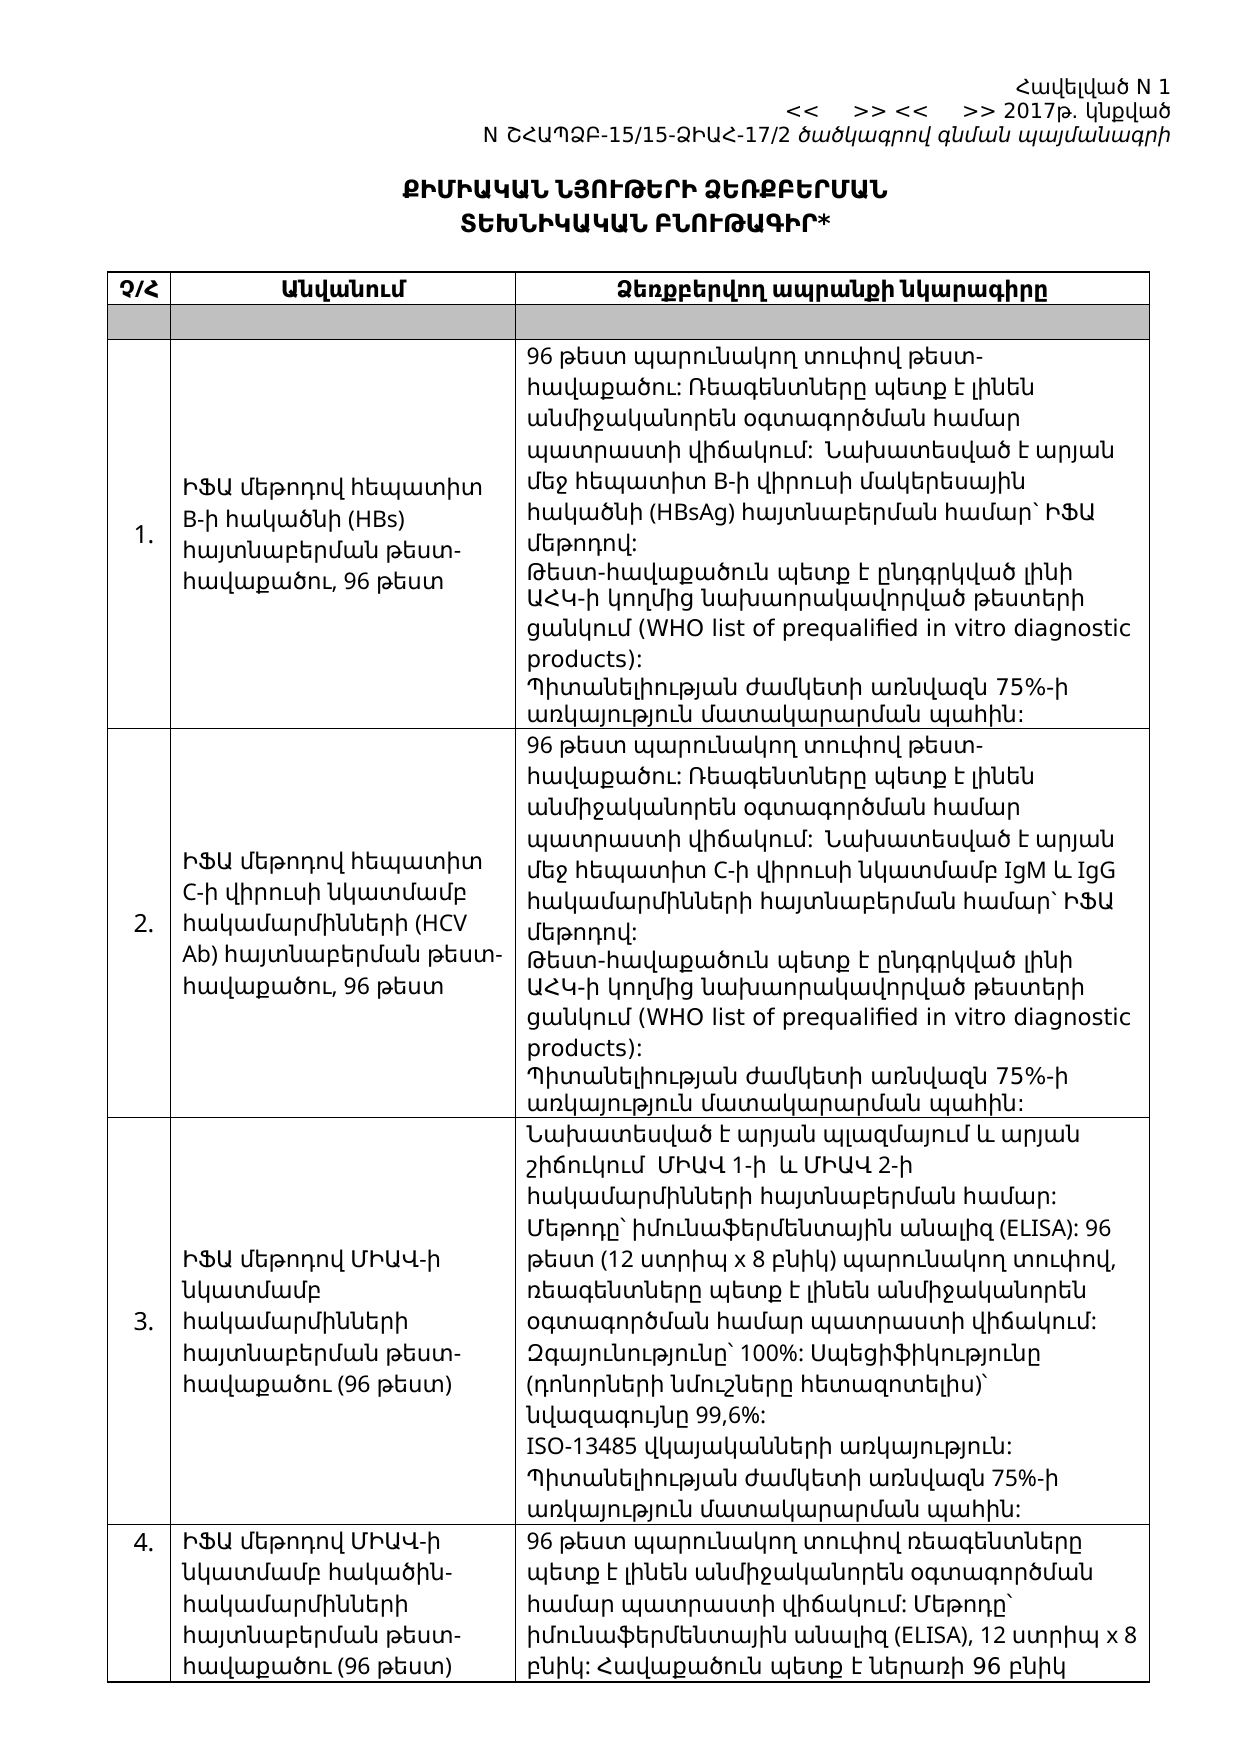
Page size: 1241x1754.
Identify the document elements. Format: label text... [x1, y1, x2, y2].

table_cell [171, 305, 515, 339]
table_cell [516, 305, 1149, 339]
table_cell [108, 729, 170, 1117]
table_cell [108, 305, 170, 339]
text N ՇՀԱՊՁԲ-15/15-ՁԻԱՀ-17/2 ծածկագրով գնման պայմանագրի [118, 123, 1171, 148]
text ՔԻՄԻԱԿԱՆ ՆՅՈՒԹԵՐԻ ՁԵՌՔԲԵՐՄԱՆ [118, 172, 1171, 206]
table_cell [171, 1525, 515, 1681]
table_header Անվանում [171, 273, 515, 304]
table_cell ԻՖԱ մեթոդով հեպատիտ C-ի վիրուսի նկատմամբ հակամարմինների (HCV Ab) հայտնաբերման թեստ-հավաքածու, 96 թեստ [171, 729, 515, 1117]
text Հավելված N 1 [118, 75, 1171, 99]
text << >> << >> 2017թ. կնքված [118, 99, 1171, 123]
table_cell [108, 1118, 170, 1524]
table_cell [516, 1525, 1149, 1681]
table_cell ԻՖԱ մեթոդով հեպատիտ B-ի հակածնի (HBs) հայտնաբերման թեստ-հավաքածու, 96 թեստ [171, 340, 515, 728]
table_header Չ/Հ [108, 273, 170, 304]
table_cell [108, 1525, 170, 1681]
table_cell 96 թեստ պարունակող տուփով թեստ-հավաքածու: Ռեագենտները պետք է լինեն անմիջականորեն օգտագործման համար պատրաստի վիճակում: Նախատեսված է արյան մեջ հեպատիտ C-ի վիրուսի նկատմամբ IgM և IgG հակամարմինների հայտնաբերման համար` ԻՖԱ մեթոդով: Թեստ-հավաքածուն պետք է ընդգրկված լինի ԱՀԿ-ի կողմից նախաորակավորված թեստերի ցանկում (WHO list of prequalified in vitro diagnostic products): Պիտանելիության ժամկետի առնվազն 75%-ի առկայություն մատակարարման պահին: [516, 729, 1149, 1117]
table_cell ԻՖԱ մեթոդով ՄԻԱՎ-ի նկատմամբ հակամարմինների հայտնաբերման թեստ-հավաքածու (96 թեստ) [171, 1118, 515, 1524]
table_cell Նախատեսված է արյան պլազմայում և արյան շիճուկում ՄԻԱՎ 1-ի և ՄԻԱՎ 2-ի հակամարմինների հայտնաբերման համար: Մեթոդը՝ իմունաֆերմենտային անալիզ (ELISA): 96 թեստ (12 ստրիպ x 8 բնիկ) պարունակող տուփով, ռեագենտները պետք է լինեն անմիջականորեն օգտագործման համար պատրաստի վիճակում: Զգայունությունը՝ 100%: Սպեցիֆիկությունը (դոնորների նմուշները հետազոտելիս)՝ նվազագույնը 99,6%: ISO-13485 վկայականների առկայություն: Պիտանելիության ժամկետի առնվազն 75%-ի առկայություն մատակարարման պահին: [516, 1118, 1149, 1524]
table_header Ձեռքբերվող ապրանքի նկարագիրը [516, 273, 1149, 304]
text ՏԵԽՆԻԿԱԿԱՆ ԲՆՈՒԹԱԳԻՐ* [118, 206, 1171, 240]
table_cell [108, 340, 170, 728]
table_cell 96 թեստ պարունակող տուփով թեստ-հավաքածու: Ռեագենտները պետք է լինեն անմիջականորեն օգտագործման համար պատրաստի վիճակում: Նախատեսված է արյան մեջ հեպատիտ B-ի վիրուսի մակերեսային հակածնի (HBsAg) հայտնաբերման համար` ԻՖԱ մեթոդով: Թեստ-հավաքածուն պետք է ընդգրկված լինի ԱՀԿ-ի կողմից նախաորակավորված թեստերի ցանկում (WHO list of prequalified in vitro diagnostic products): Պիտանելիության ժամկետի առնվազն 75%-ի առկայություն մատակարարման պահին: [516, 340, 1149, 728]
